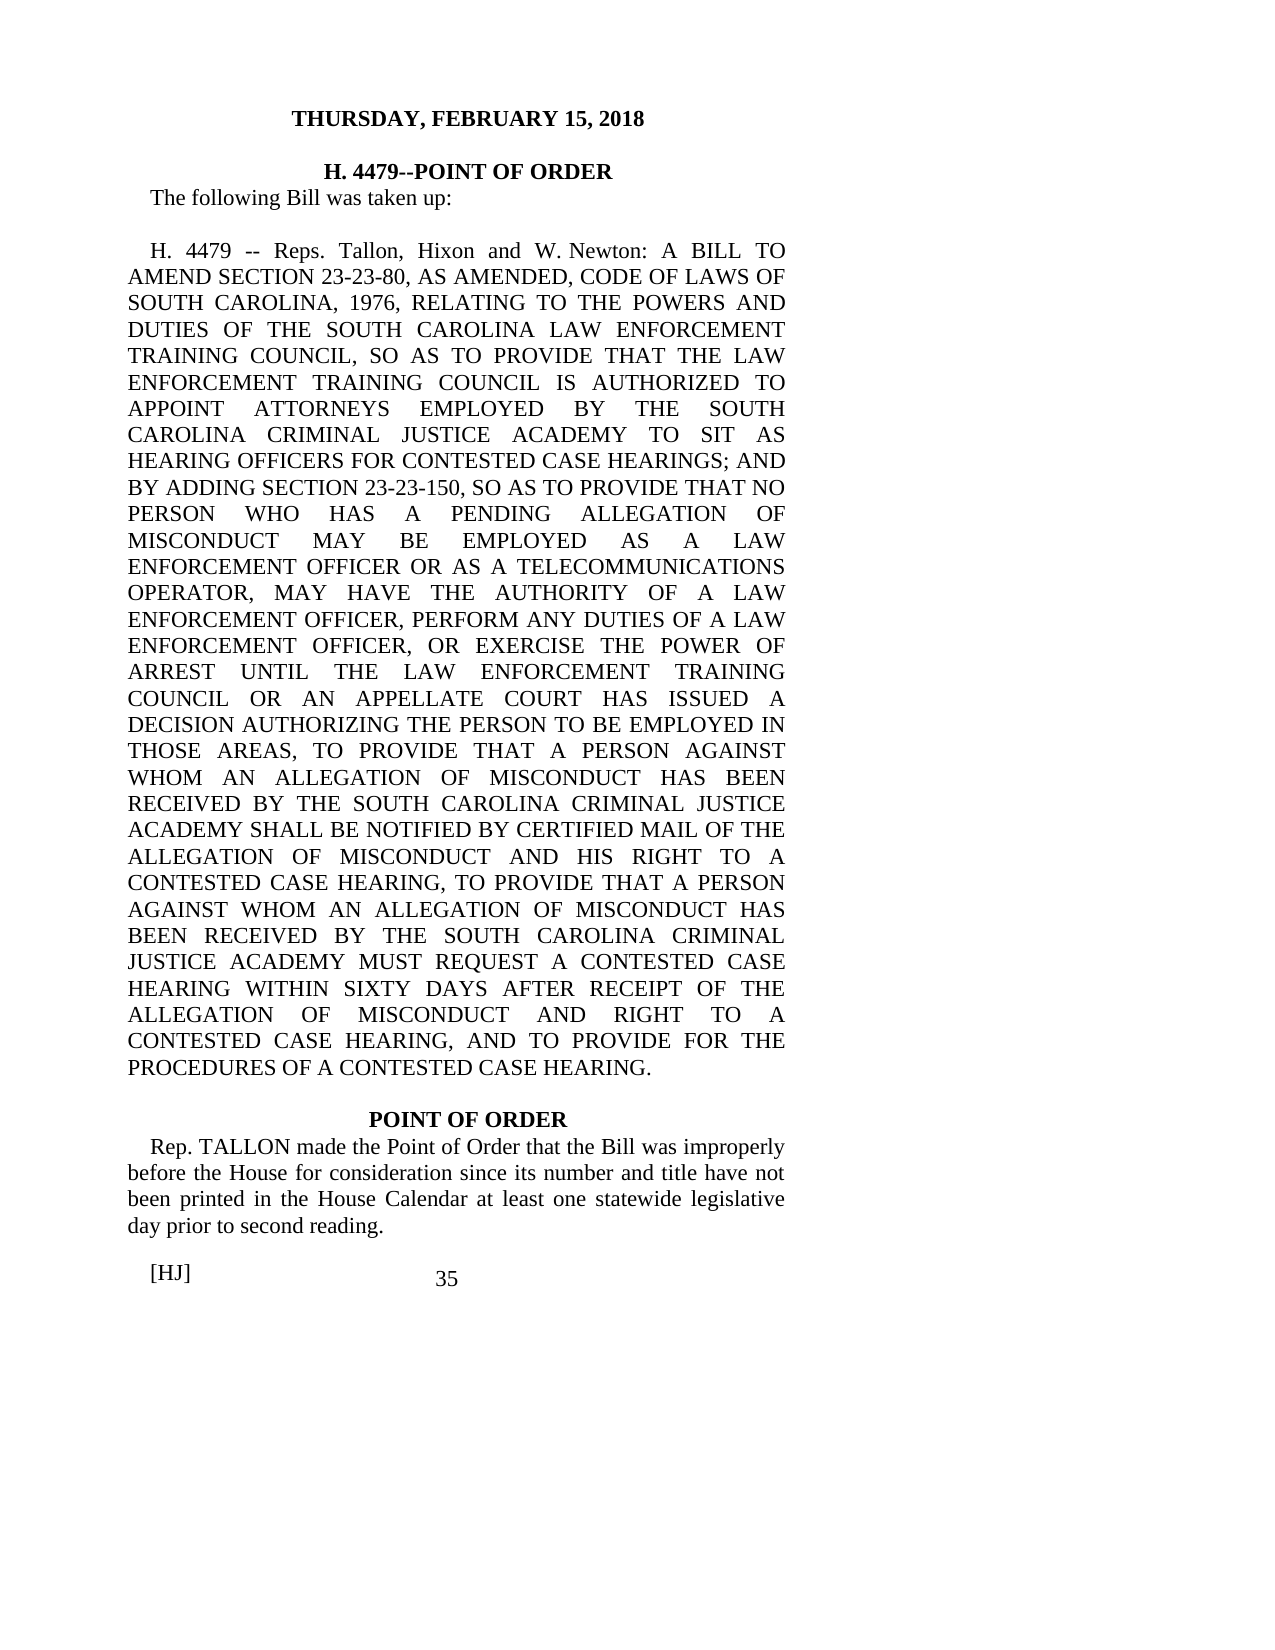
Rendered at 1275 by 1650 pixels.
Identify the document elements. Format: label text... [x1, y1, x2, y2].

text H. 4479 -- Reps. Tallon, Hixon and W. Newton: A BILL TO AMEND SECTION 23-23-80, AS AMENDED, CODE OF LAWS OF SOUTH CAROLINA, 1976, RELATING TO THE POWERS AND DUTIES OF THE SOUTH CAROLINA LAW ENFORCEMENT TRAINING COUNCIL, SO AS TO PROVIDE THAT THE LAW ENFORCEMENT TRAINING COUNCIL IS AUTHORIZED TO APPOINT ATTORNEYS EMPLOYED BY THE SOUTH CAROLINA CRIMINAL JUSTICE ACADEMY TO SIT AS HEARING OFFICERS FOR CONTESTED CASE HEARINGS; AND BY ADDING SECTION 23-23-150, SO AS TO PROVIDE THAT NO PERSON WHO HAS A PENDING ALLEGATION OF MISCONDUCT MAY BE EMPLOYED AS A LAW ENFORCEMENT OFFICER OR AS A TELECOMMUNICATIONS OPERATOR, MAY HAVE THE AUTHORITY OF A LAW ENFORCEMENT OFFICER, PERFORM ANY DUTIES OF A LAW ENFORCEMENT OFFICER, OR EXERCISE THE POWER OF ARREST UNTIL THE LAW ENFORCEMENT TRAINING COUNCIL OR AN APPELLATE COURT HAS ISSUED A DECISION AUTHORIZING THE PERSON TO BE EMPLOYED IN THOSE AREAS, TO PROVIDE THAT A PERSON AGAINST WHOM AN ALLEGATION OF MISCONDUCT HAS BEEN RECEIVED BY THE SOUTH CAROLINA CRIMINAL JUSTICE ACADEMY SHALL BE NOTIFIED BY CERTIFIED MAIL OF THE ALLEGATION OF MISCONDUCT AND HIS RIGHT TO A CONTESTED CASE HEARING, TO PROVIDE THAT A PERSON AGAINST WHOM AN ALLEGATION OF MISCONDUCT HAS BEEN RECEIVED BY THE SOUTH CAROLINA CRIMINAL JUSTICE ACADEMY MUST REQUEST A CONTESTED CASE HEARING WITHIN SIXTY DAYS AFTER RECEIPT OF THE ALLEGATION OF MISCONDUCT AND RIGHT TO A CONTESTED CASE HEARING, AND TO PROVIDE FOR THE PROCEDURES OF A CONTESTED CASE HEARING. [127, 237, 786, 1080]
text H. 4479--POINT OF ORDER [127, 158, 786, 184]
text POINT OF ORDER [127, 1106, 786, 1133]
text The following Bill was taken up: [127, 184, 786, 210]
text Rep. TALLON made the Point of Order that the Bill was improperly before the House for consideration since its number and title have not been printed in the House Calendar at least one statewide legislative day prior to second reading. [127, 1133, 786, 1238]
